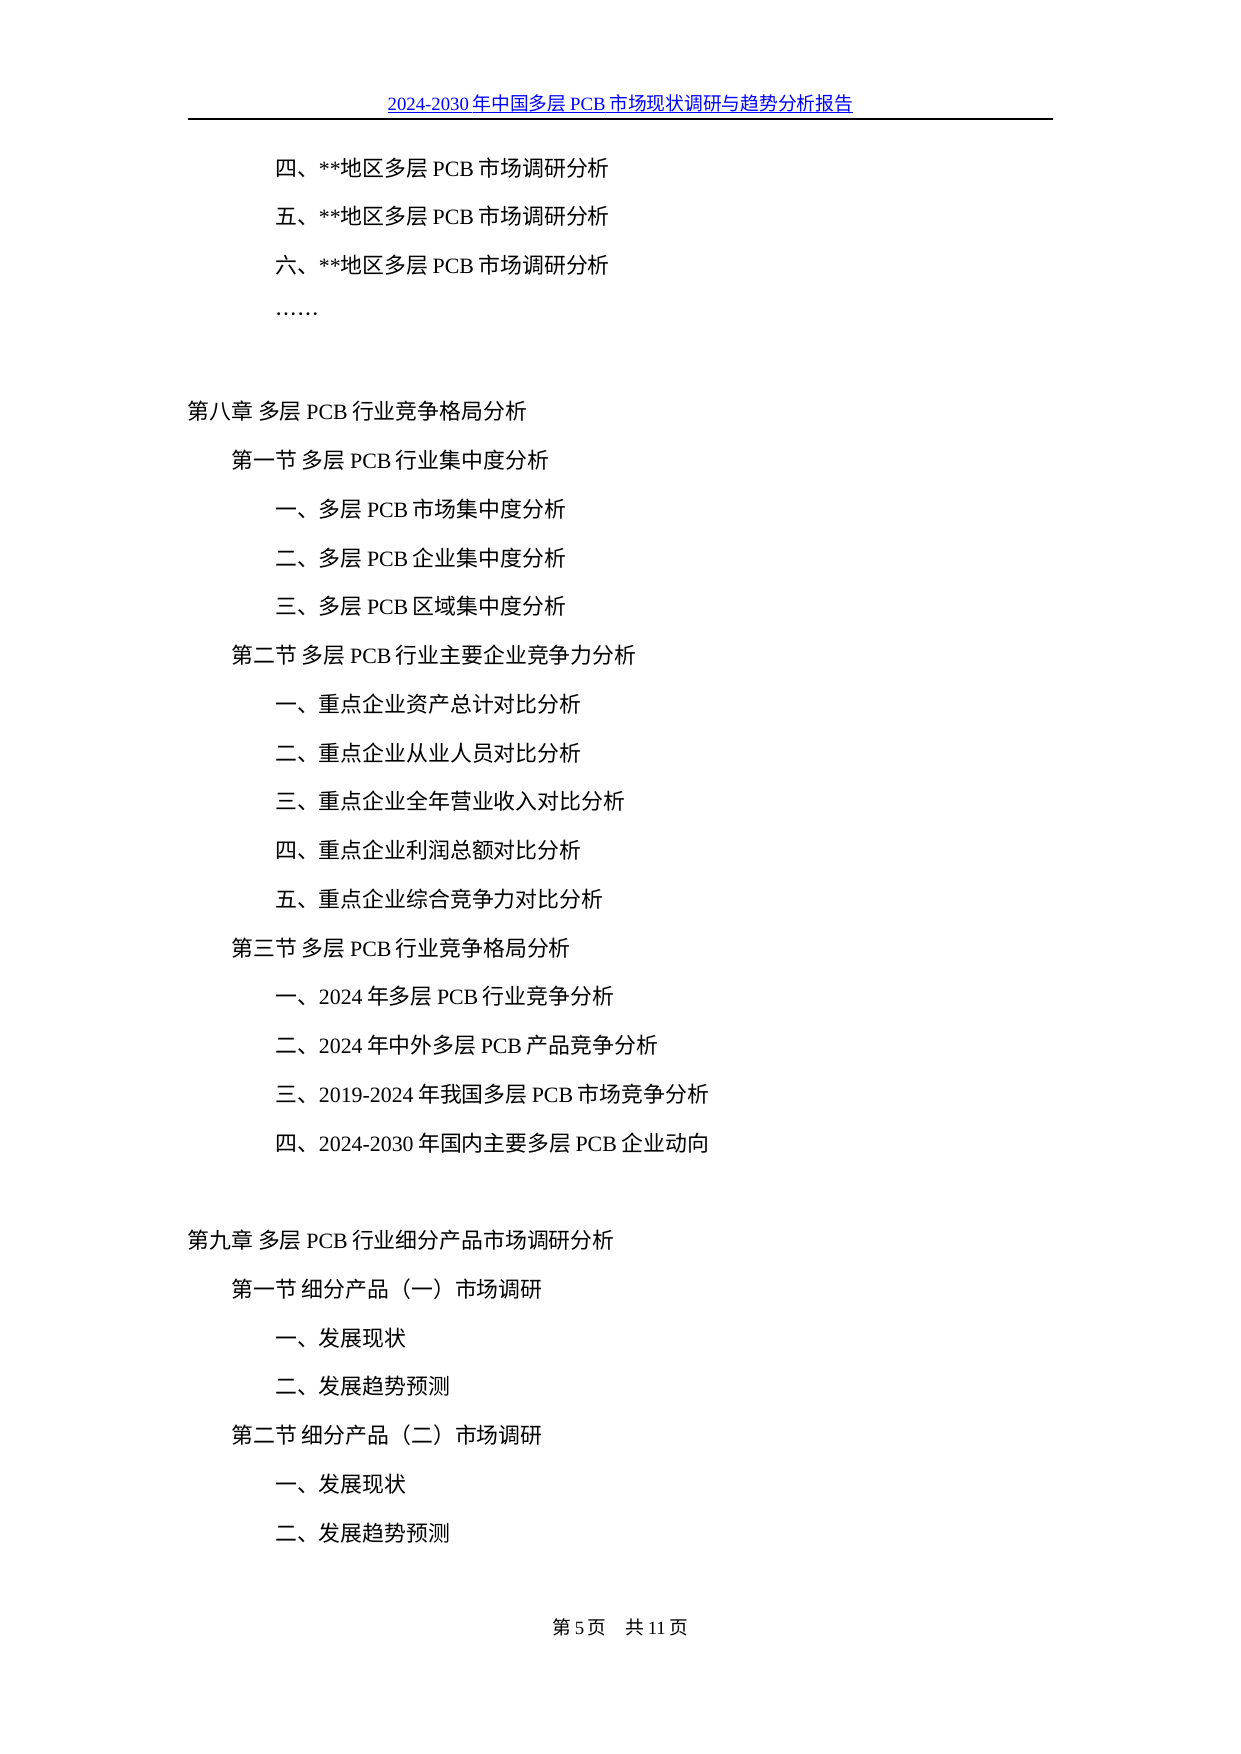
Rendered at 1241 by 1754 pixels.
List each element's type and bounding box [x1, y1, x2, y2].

text [187, 150, 1053, 1548]
